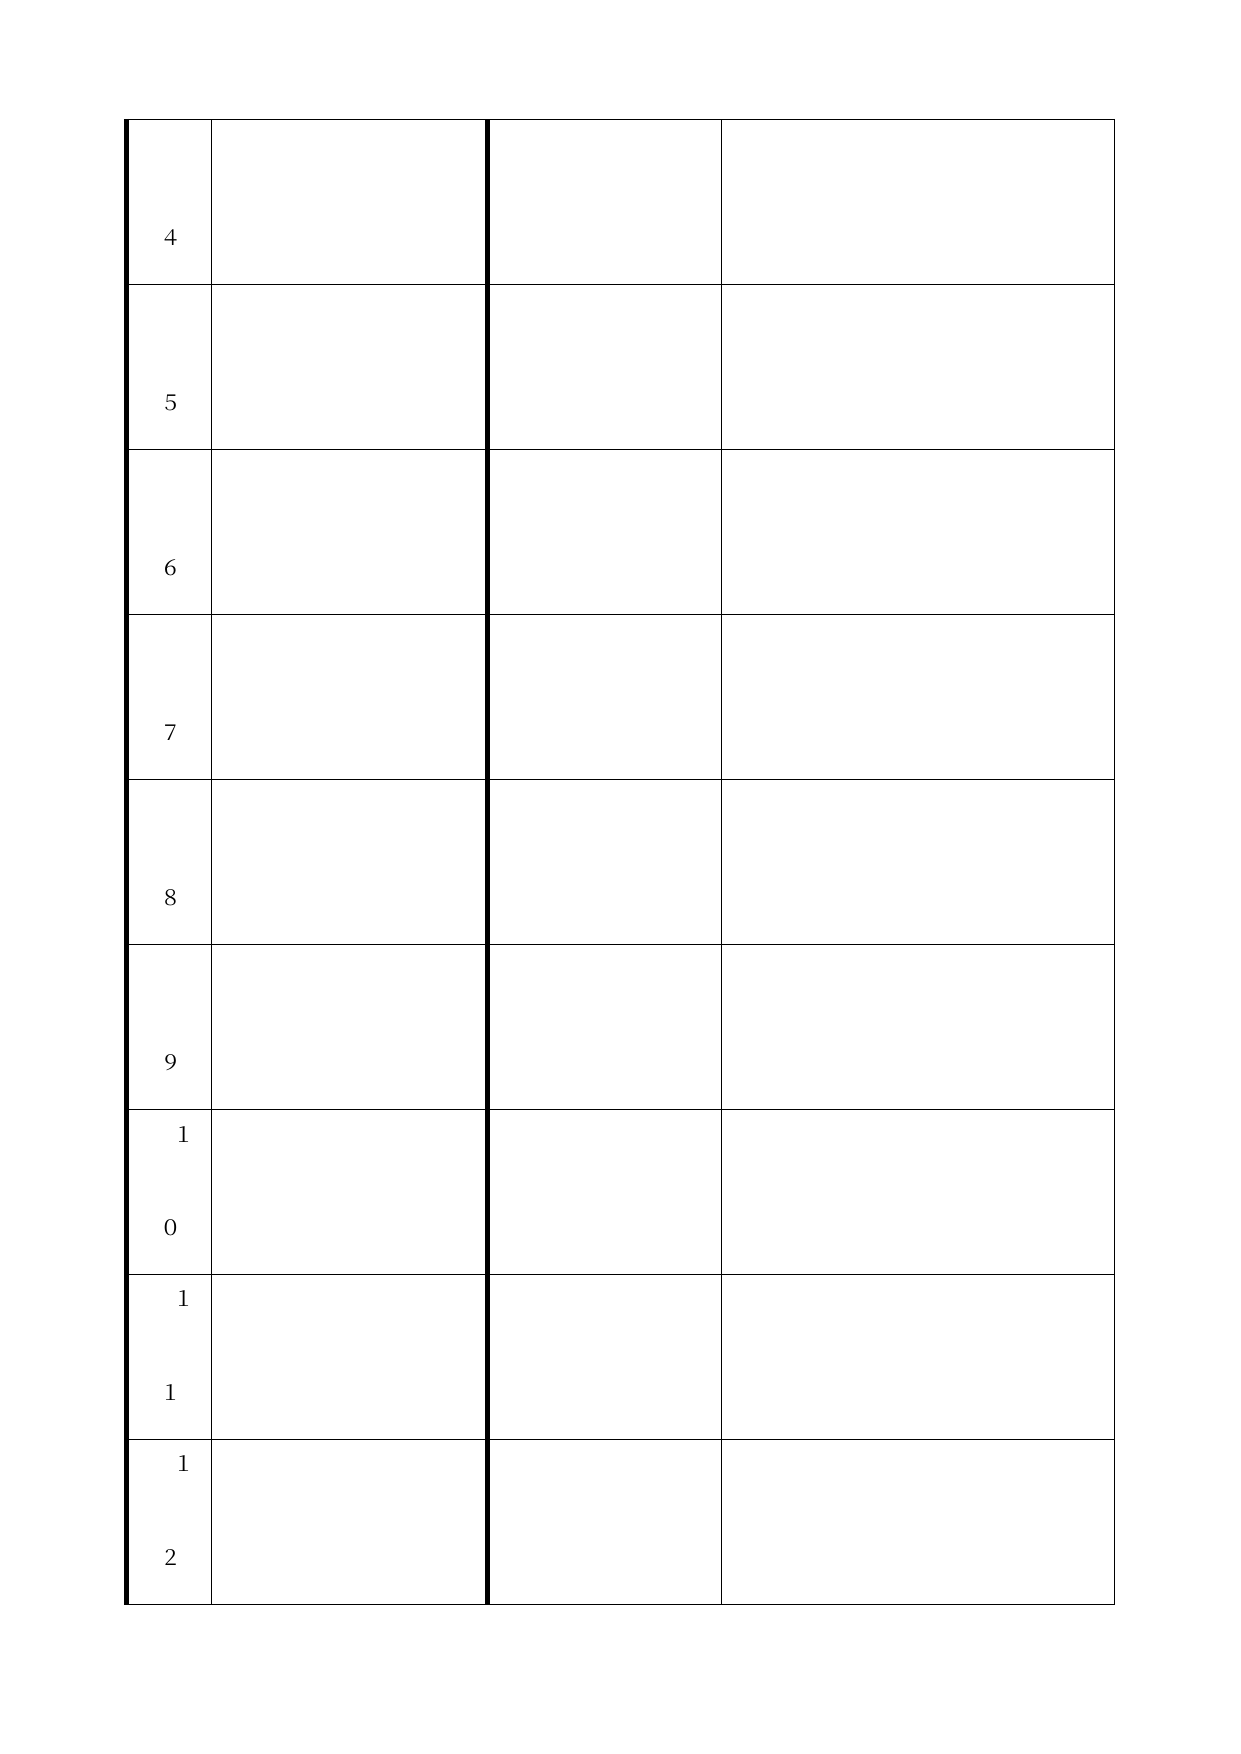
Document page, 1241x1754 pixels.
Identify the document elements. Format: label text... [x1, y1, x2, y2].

table_cell ４ [129, 120, 211, 284]
table_cell [490, 945, 721, 1109]
table_cell [722, 1275, 1114, 1439]
table_cell ５ [129, 285, 211, 449]
table_cell [490, 1440, 721, 1604]
table_cell [490, 1275, 721, 1439]
table_cell [212, 1440, 485, 1604]
table_cell [212, 1275, 485, 1439]
table_cell [722, 120, 1114, 284]
table_cell １０ [129, 1110, 211, 1274]
table_cell ８ [129, 780, 211, 944]
table_cell [490, 450, 721, 614]
table_cell [722, 450, 1114, 614]
table_cell [212, 1110, 485, 1274]
table_cell [722, 285, 1114, 449]
table_cell [490, 285, 721, 449]
table_cell [212, 285, 485, 449]
table_cell [490, 615, 721, 779]
table_cell １１ [129, 1275, 211, 1439]
table_cell [212, 450, 485, 614]
table_cell [490, 120, 721, 284]
table_cell [722, 615, 1114, 779]
table_cell [490, 780, 721, 944]
table_cell [490, 1110, 721, 1274]
table_cell [722, 1440, 1114, 1604]
table_cell [722, 1110, 1114, 1274]
table_cell [212, 945, 485, 1109]
table_cell ６ [129, 450, 211, 614]
table_cell ９ [129, 945, 211, 1109]
table_cell [212, 615, 485, 779]
table_cell [722, 945, 1114, 1109]
table_cell [212, 780, 485, 944]
table_cell [722, 780, 1114, 944]
table_cell １２ [129, 1440, 211, 1604]
table_cell ７ [129, 615, 211, 779]
table_cell [212, 120, 485, 284]
